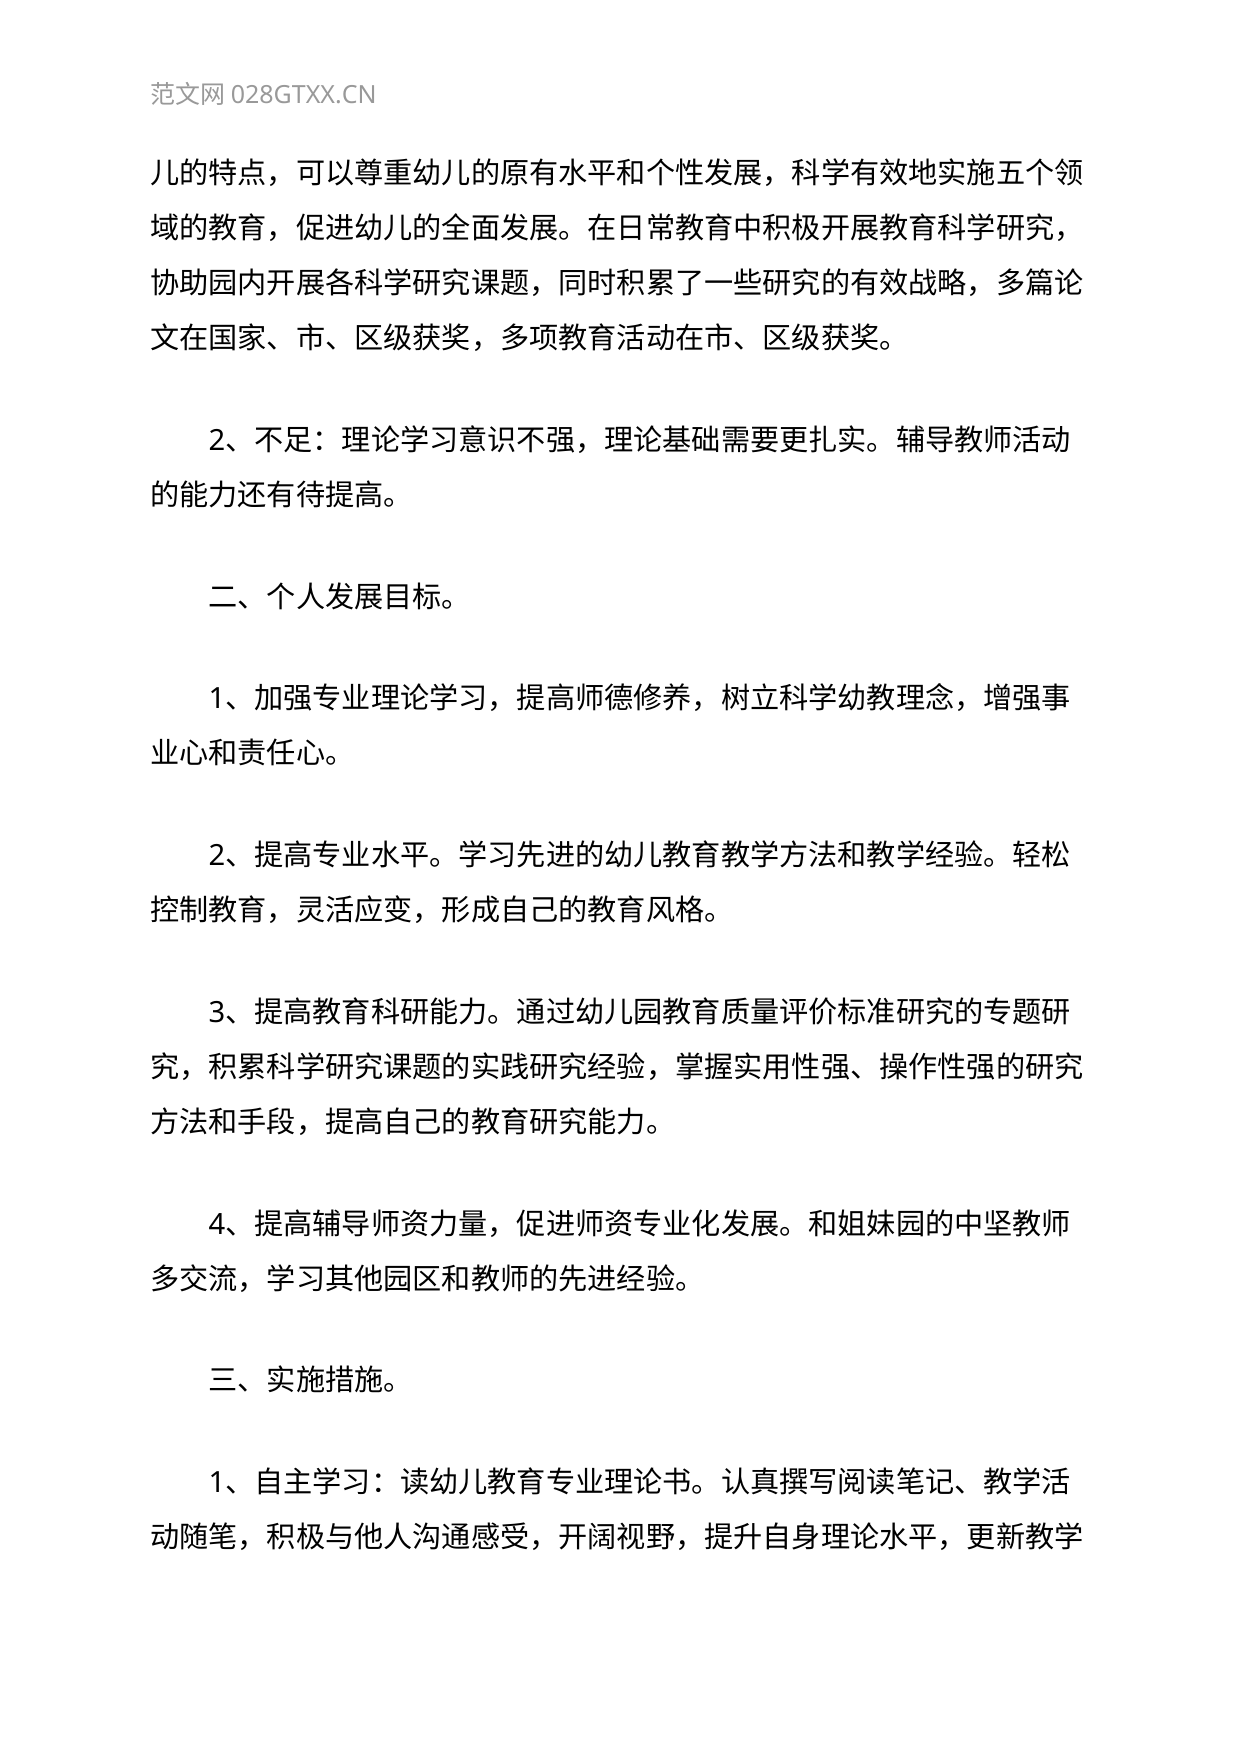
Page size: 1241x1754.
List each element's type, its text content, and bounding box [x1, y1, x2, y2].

text 2、提高专业水平。学习先进的幼儿教育教学方法和教学经验。轻松控制教育，灵活应变，形成自己的教育风格。 [150, 832, 1090, 929]
text 1、加强专业理论学习，提高师德修养，树立科学幼教理念，增强事业心和责任心。 [150, 675, 1090, 772]
text 2、不足：理论学习意识不强，理论基础需要更扎实。辅导教师活动的能力还有待提高。 [150, 416, 1090, 514]
text 4、提高辅导师资力量，促进师资专业化发展。和姐妹园的中坚教师多交流，学习其他园区和教师的先进经验。 [150, 1200, 1090, 1297]
text 三、实施措施。 [150, 1357, 1090, 1399]
text 二、个人发展目标。 [150, 573, 1090, 616]
text 3、提高教育科研能力。通过幼儿园教育质量评价标准研究的专题研究，积累科学研究课题的实践研究经验，掌握实用性强、操作性强的研究方法和手段，提高自己的教育研究能力。 [150, 988, 1090, 1141]
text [150, 1459, 1090, 1556]
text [150, 150, 1090, 357]
